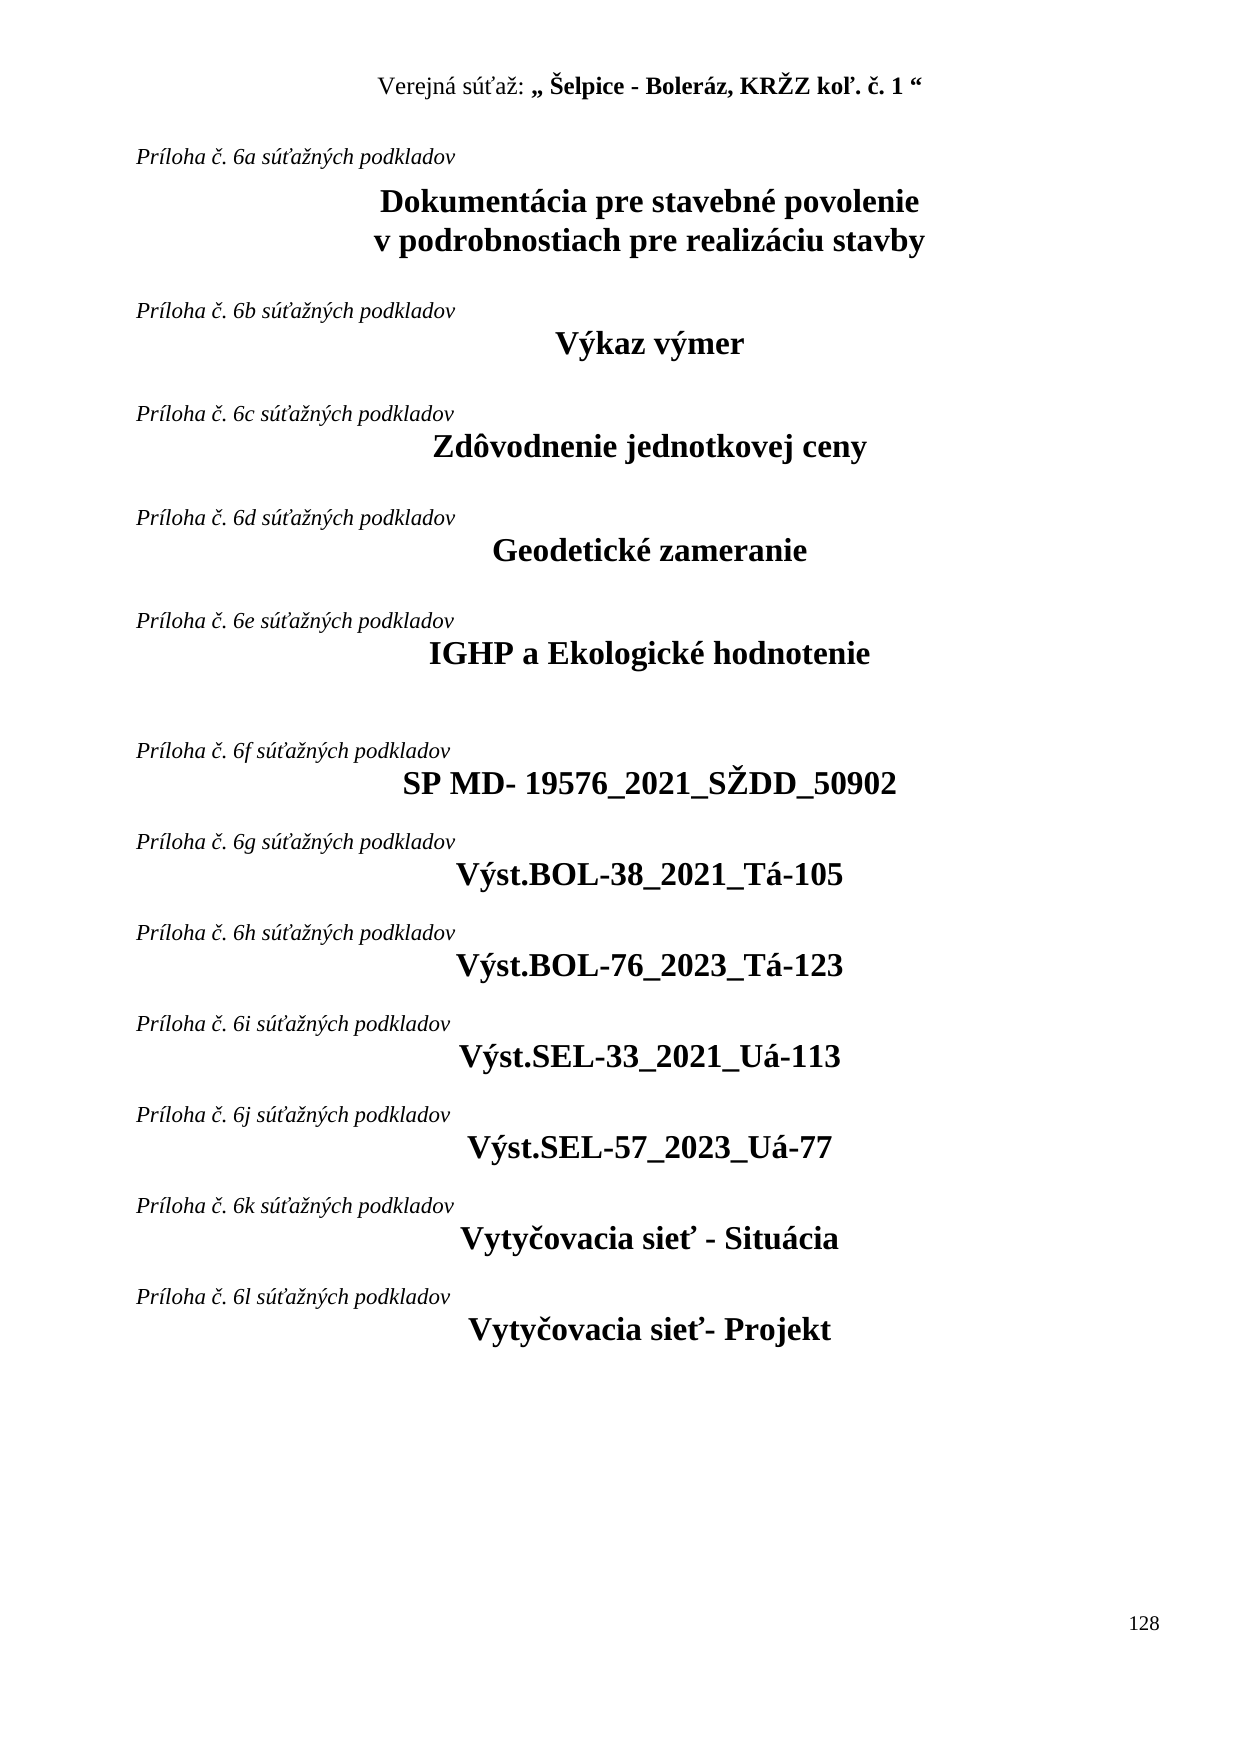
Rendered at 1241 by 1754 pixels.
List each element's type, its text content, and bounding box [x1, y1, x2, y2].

text Príloha č. 6h súťažných podkladov [136, 919, 1163, 945]
text Dokumentácia pre stavebné povolenie [136, 182, 1163, 220]
text Príloha č. 6a súťažných podkladov [136, 143, 1163, 169]
text Príloha č. 6j súťažných podkladov [136, 1101, 1163, 1127]
text Vytyčovacia sieť - Situácia [136, 1218, 1163, 1257]
text Výst.BOL-76_2023_Tá-123 [136, 945, 1163, 983]
text Príloha č. 6c súťažných podkladov [136, 400, 1163, 427]
text Príloha č. 6b súťažných podkladov [136, 297, 1163, 323]
text SP MD- 19576_2021_SŽDD_50902 [136, 763, 1163, 801]
text Zdôvodnenie jednotkovej ceny [136, 427, 1163, 465]
text Výkaz výmer [136, 323, 1163, 361]
text Vytyčovacia sieť- Projekt [136, 1309, 1163, 1348]
text Geodetické zameranie [136, 530, 1163, 568]
text Príloha č. 6e súťažných podkladov [136, 607, 1163, 634]
text Príloha č. 6l súťažných podkladov [136, 1283, 1163, 1309]
text IGHP a Ekologické hodnotenie [136, 634, 1163, 672]
text Príloha č. 6f súťažných podkladov [136, 737, 1163, 763]
text Výst.SEL-33_2021_Uá-113 [136, 1036, 1163, 1074]
text v podrobnostiach pre realizáciu stavby [136, 220, 1163, 258]
text Výst.SEL-57_2023_Uá-77 [136, 1127, 1163, 1166]
text Príloha č. 6d súťažných podkladov [136, 504, 1163, 530]
text Výst.BOL-38_2021_Tá-105 [136, 854, 1163, 892]
text Príloha č. 6g súťažných podkladov [136, 828, 1163, 854]
text Príloha č. 6i súťažných podkladov [136, 1010, 1163, 1036]
text Príloha č. 6k súťažných podkladov [136, 1192, 1163, 1218]
